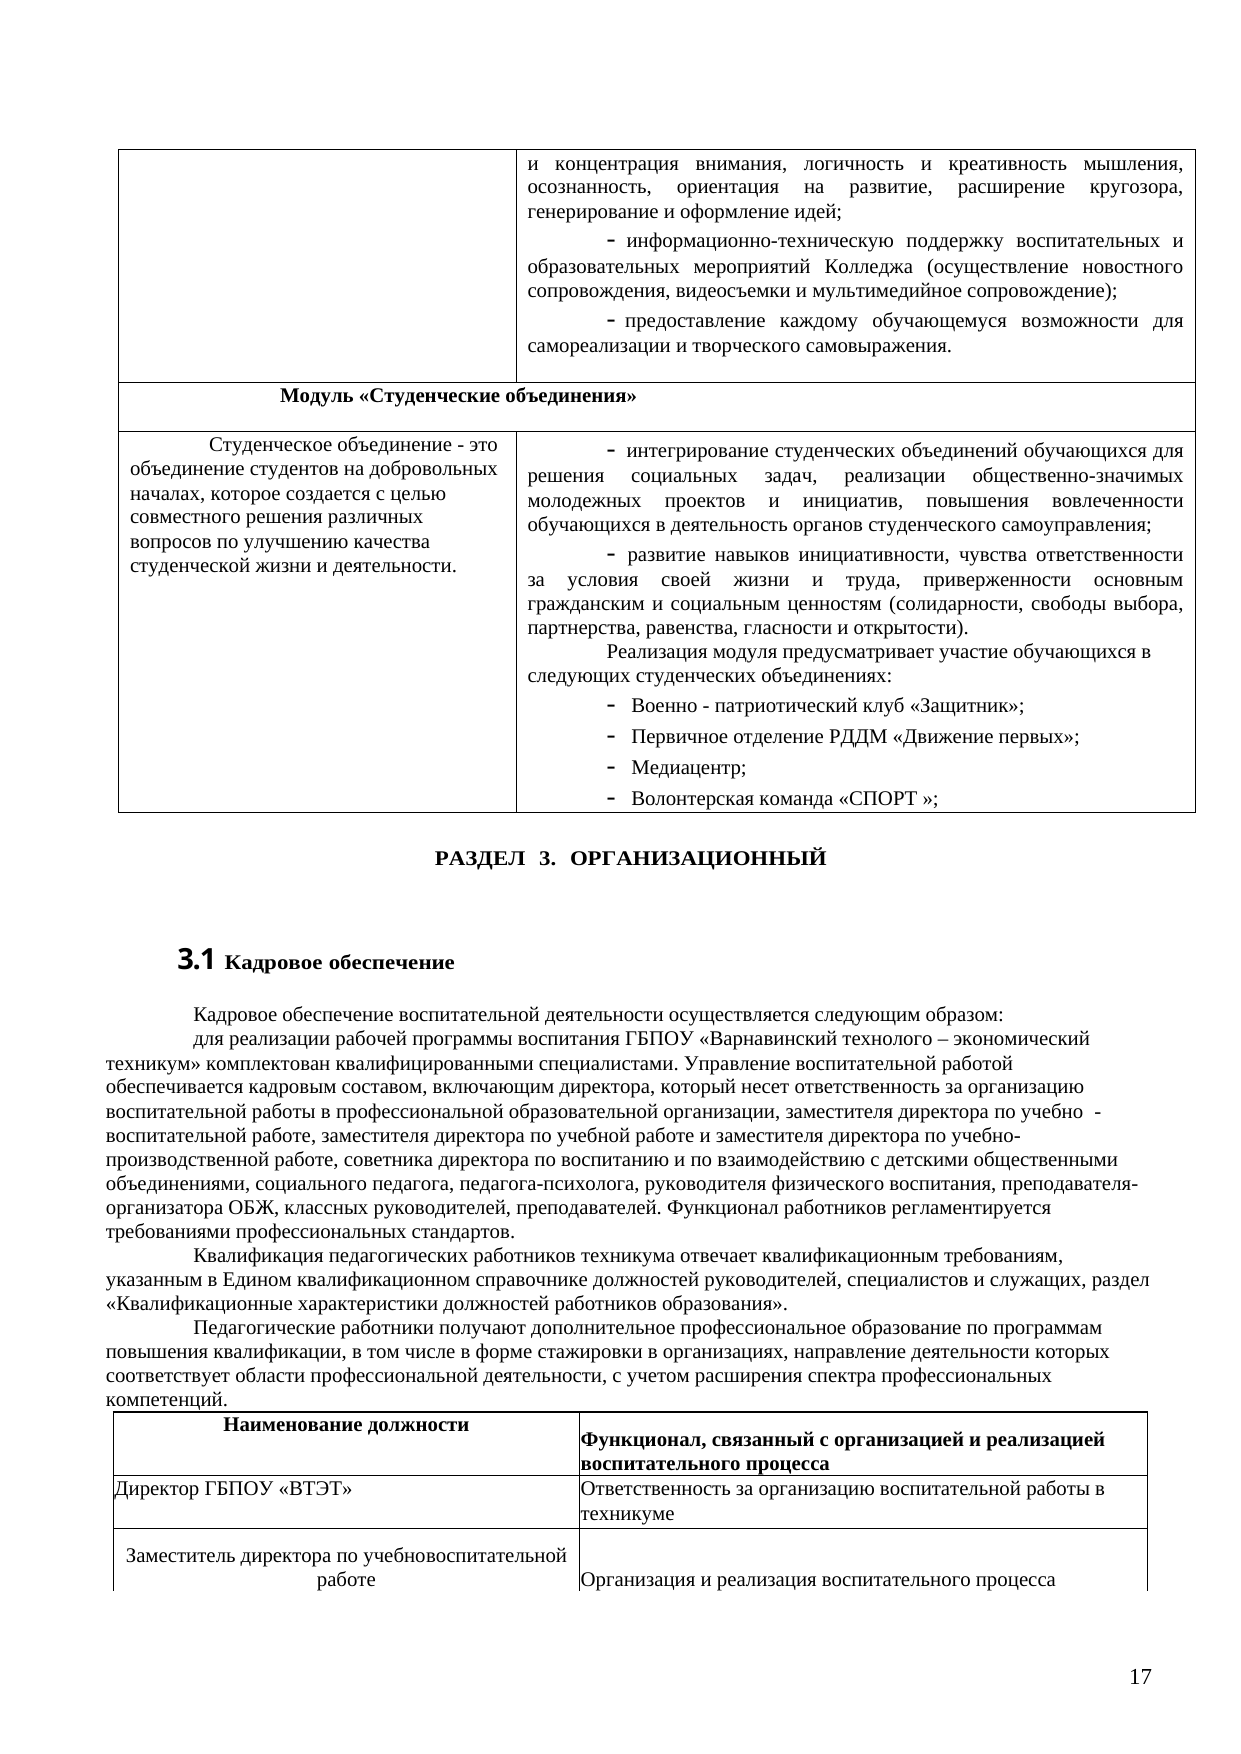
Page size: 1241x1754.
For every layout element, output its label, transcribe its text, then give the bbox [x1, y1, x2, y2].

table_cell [119, 150, 516, 382]
table_header Функционал, связанный с организацией и реализацией воспитательного процесса [580, 1413, 1147, 1475]
text Кадровое обеспечение воспитательной деятельности осуществляется следующим образом: [106, 1002, 1154, 1026]
table_cell Модуль «Студенческие объединения» [119, 383, 1195, 431]
text для реализации рабочей программы воспитания ГБПОУ «Варнавинский технолого – экономический техникум» комплектован квалифицированными специалистами. Управление воспитательной работой обеспечивается кадровым составом, включающим директора, который несет ответственность за организацию воспитательной работы в профессиональной образовательной организации, заместителя директора по учебно - воспитательной работе, заместителя директора по учебной работе и заместителя директора по учебно-производственной работе, советника директора по воспитанию и по взаимодействию с детскими общественными объединениями, социального педагога, педагога-психолога, руководителя физического воспитания, преподавателя- организатора ОБЖ, классных руководителей, преподавателей. Функционал работников регламентируется требованиями профессиональных стандартов. [106, 1026, 1154, 1243]
table_cell Ответственность за организацию воспитательной работы в техникуме [580, 1476, 1147, 1528]
table_header Наименование должности [114, 1413, 579, 1475]
text Педагогические работники получают дополнительное профессиональное образование по программам повышения квалификации, в том числе в форме стажировки в организациях, направление деятельности которых соответствует области профессиональной деятельности, с учетом расширения спектра профессиональных компетенций. [106, 1315, 1154, 1411]
subtitle Кадровое обеспечение [177, 938, 1154, 978]
table_cell Студенческое объединение - это объединение студентов на добровольных началах, которое создается с целью совместного решения различных вопросов по улучшению качества студенческой жизни и деятельности. [119, 432, 516, 812]
table_cell Организация и реализация воспитательного процесса [580, 1529, 1147, 1591]
text Квалификация педагогических работников техникума отвечает квалификационным требованиям, указанным в Едином квалификационном справочнике должностей руководителей, специалистов и служащих, раздел «Квалификационные характеристики должностей работников образования». [106, 1243, 1154, 1315]
table_cell Директор ГБПОУ «ВТЭТ» [114, 1476, 579, 1528]
table_cell Заместитель директора по учебновоспитательной работе [114, 1529, 579, 1591]
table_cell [517, 150, 1195, 382]
table_cell интегрирование студенческих объединений обучающихся для решения социальных задач, реализации общественно-значимых молодежных проектов и инициатив, повышения вовлеченности обучающихся в деятельность органов студенческого самоуправления; развитие навыков инициативности, чувства ответственности за условия своей жизни и труда, приверженности основным гражданским и социальным ценностям (солидарности, свободы выбора, партнерства, равенства, гласности и открытости). Реализация модуля предусматривает участие обучающихся в следующих студенческих объединениях: Военно - патриотический клуб «Защитник»; Первичное отделение РДДМ «Движение первых»; Медиацентр; Волонтерская команда «СПОРТ »; [517, 432, 1195, 812]
subtitle РАЗДЕЛ 3. ОРГАНИЗАЦИОННЫЙ [256, 846, 1005, 869]
